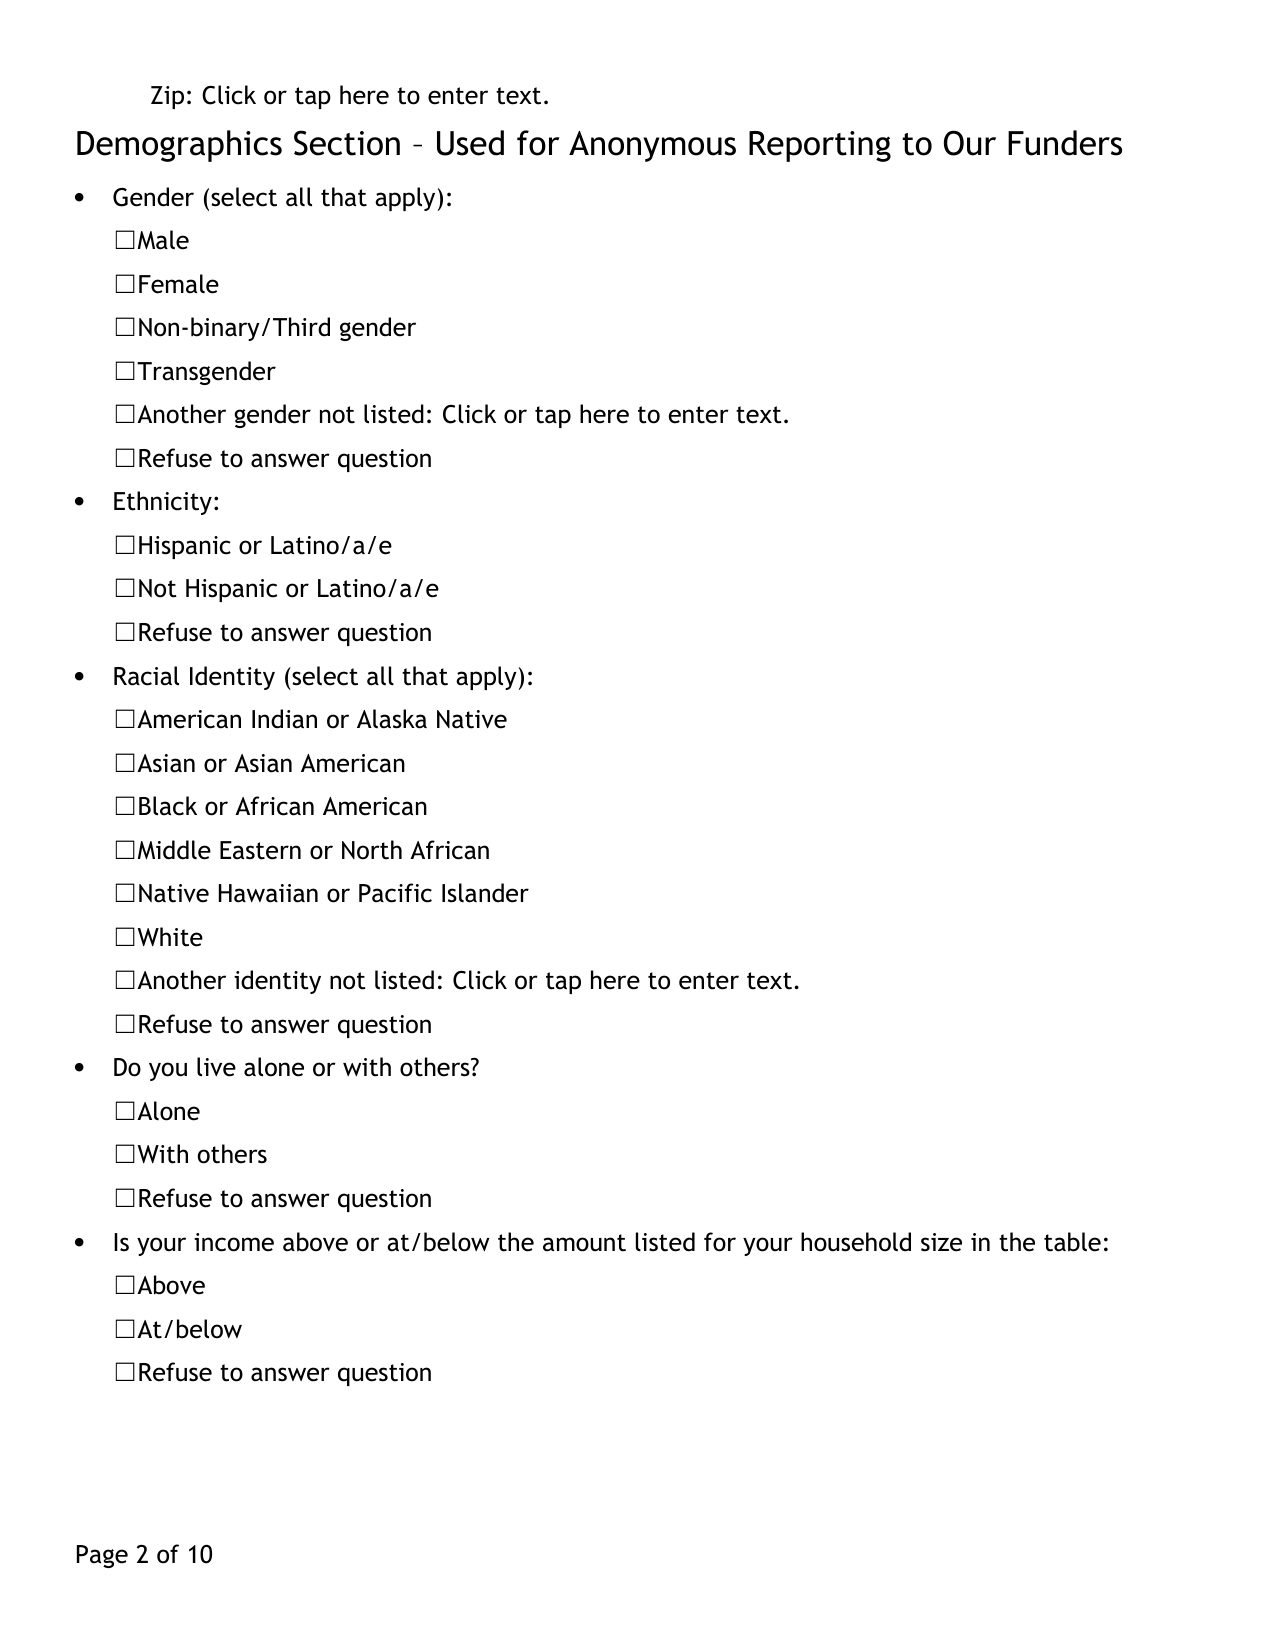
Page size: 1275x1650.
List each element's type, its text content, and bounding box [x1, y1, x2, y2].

list Is your income above or at/below the amount listed for your household size in the table: [75, 1227, 1200, 1257]
list At/below [75, 1314, 1200, 1344]
text Refuse to answer question [75, 1010, 1200, 1039]
text Black or African American [75, 792, 1200, 821]
list Refuse to answer question [75, 1358, 1200, 1387]
list With others [75, 1140, 1200, 1169]
list Racial Identity (select all that apply): [75, 661, 1200, 691]
text American Indian or Alaska Native [75, 705, 1200, 734]
text Native Hawaiian or Pacific Islander [75, 879, 1200, 908]
list Refuse to answer question [75, 1184, 1200, 1213]
text Refuse to answer question [75, 618, 1200, 647]
text Refuse to answer question [75, 444, 1200, 473]
text Another identity not listed: [75, 966, 1200, 995]
text Asian or Asian American [75, 748, 1200, 778]
text Zip: [150, 81, 1200, 110]
list Do you live alone or with others? [75, 1053, 1200, 1082]
text Not Hispanic or Latino/a/e [75, 574, 1200, 603]
list Gender (select all that apply): [75, 182, 1200, 212]
text Male [75, 226, 1200, 255]
text Middle Eastern or North African [75, 836, 1200, 865]
text Female [75, 269, 1200, 299]
text White [75, 923, 1200, 952]
text Hispanic or Latino/a/e [75, 531, 1200, 560]
list Alone [75, 1097, 1200, 1126]
text Non-binary/Third gender [75, 313, 1200, 342]
text Transgender [75, 357, 1200, 386]
list Above [75, 1271, 1200, 1300]
subtitle Demographics Section – Used for Anonymous Reporting to Our Funders [75, 124, 1200, 163]
text Another gender not listed: [75, 400, 1200, 429]
list Ethnicity: [75, 487, 1200, 516]
